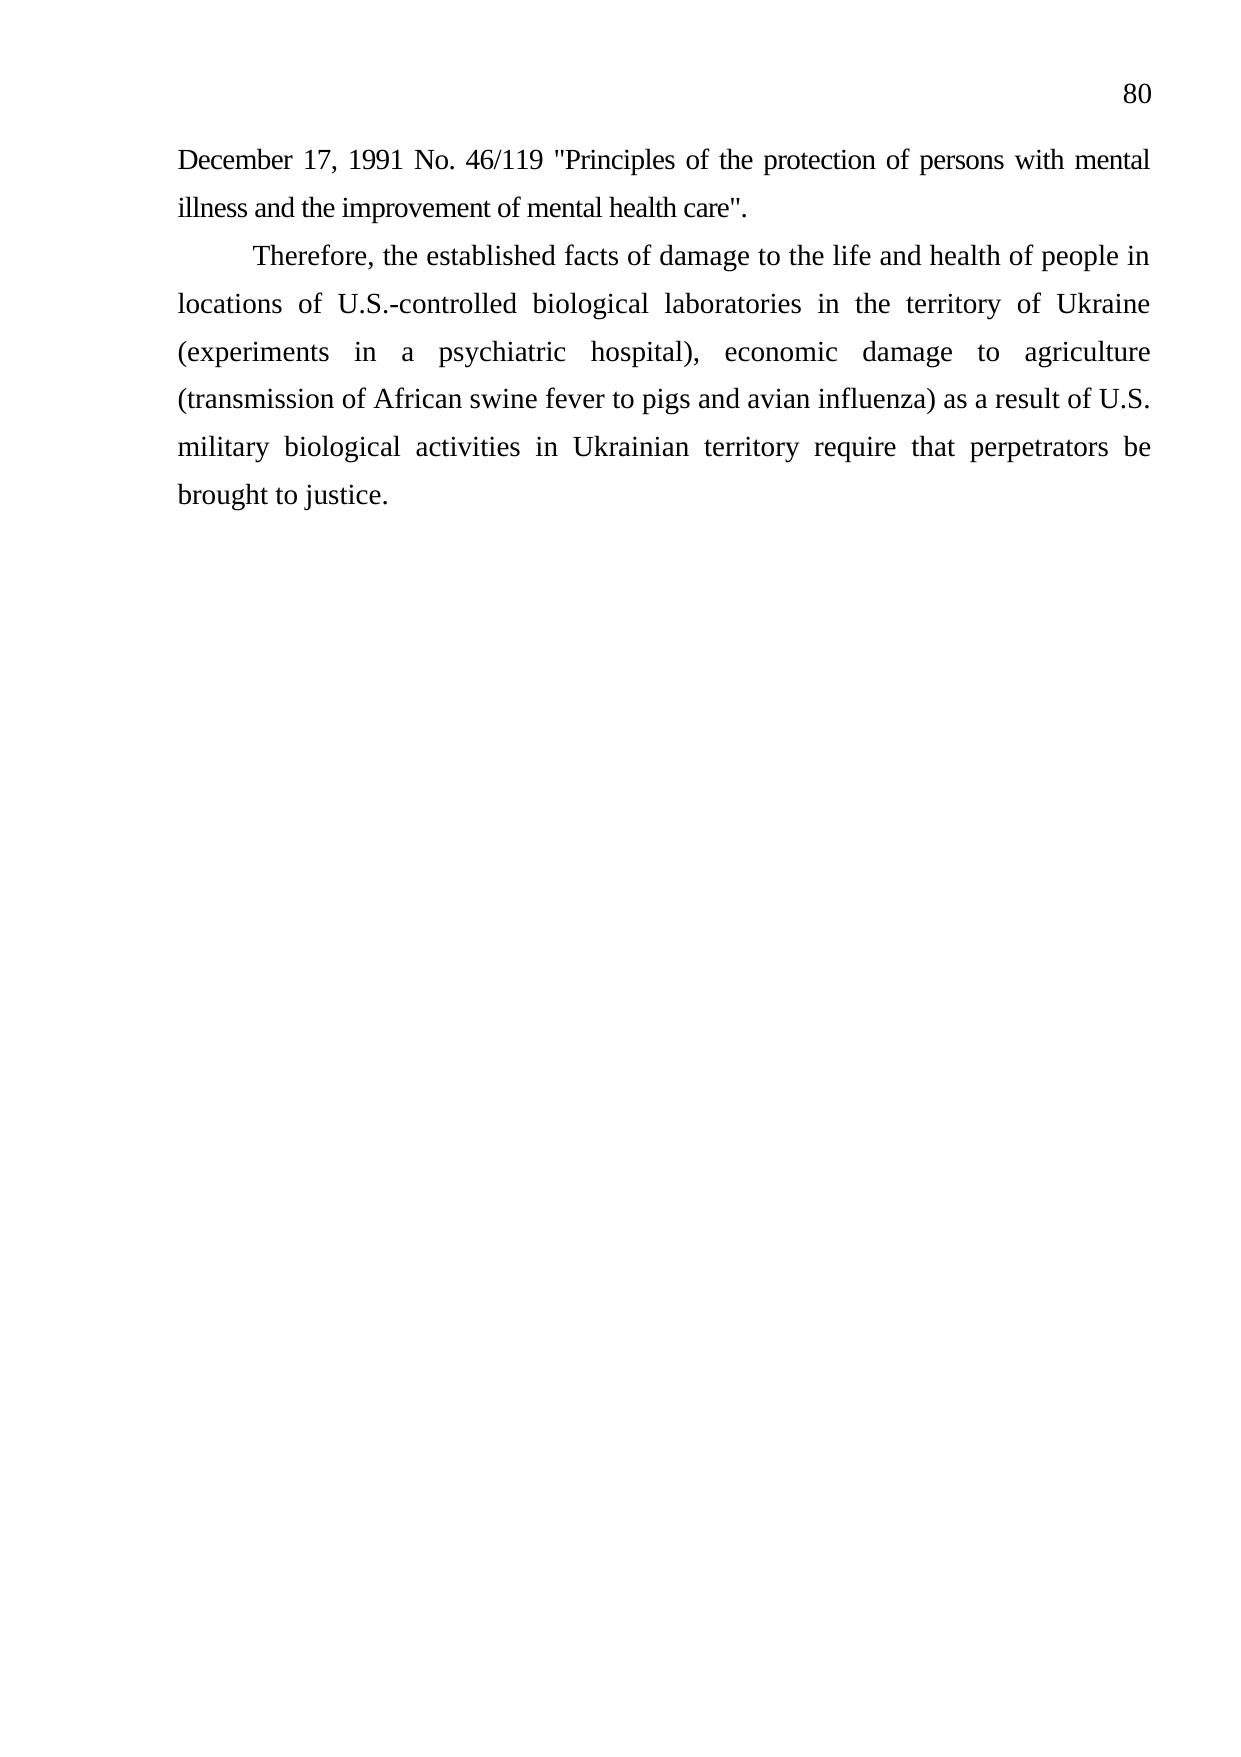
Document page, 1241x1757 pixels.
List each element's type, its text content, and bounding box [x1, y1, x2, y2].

text Therefore, the established facts of damage to the life and health of people in locations of U.S.-controlled biological laboratories in the territory of Ukraine (experiments in a psychiatric hospital), economic damage to agriculture (transmission of African swine fever to pigs and avian influenza) as a result of U.S. military biological activities in Ukrainian territory require that perpetrators be brought to justice. [177, 227, 1152, 514]
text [177, 131, 1152, 227]
